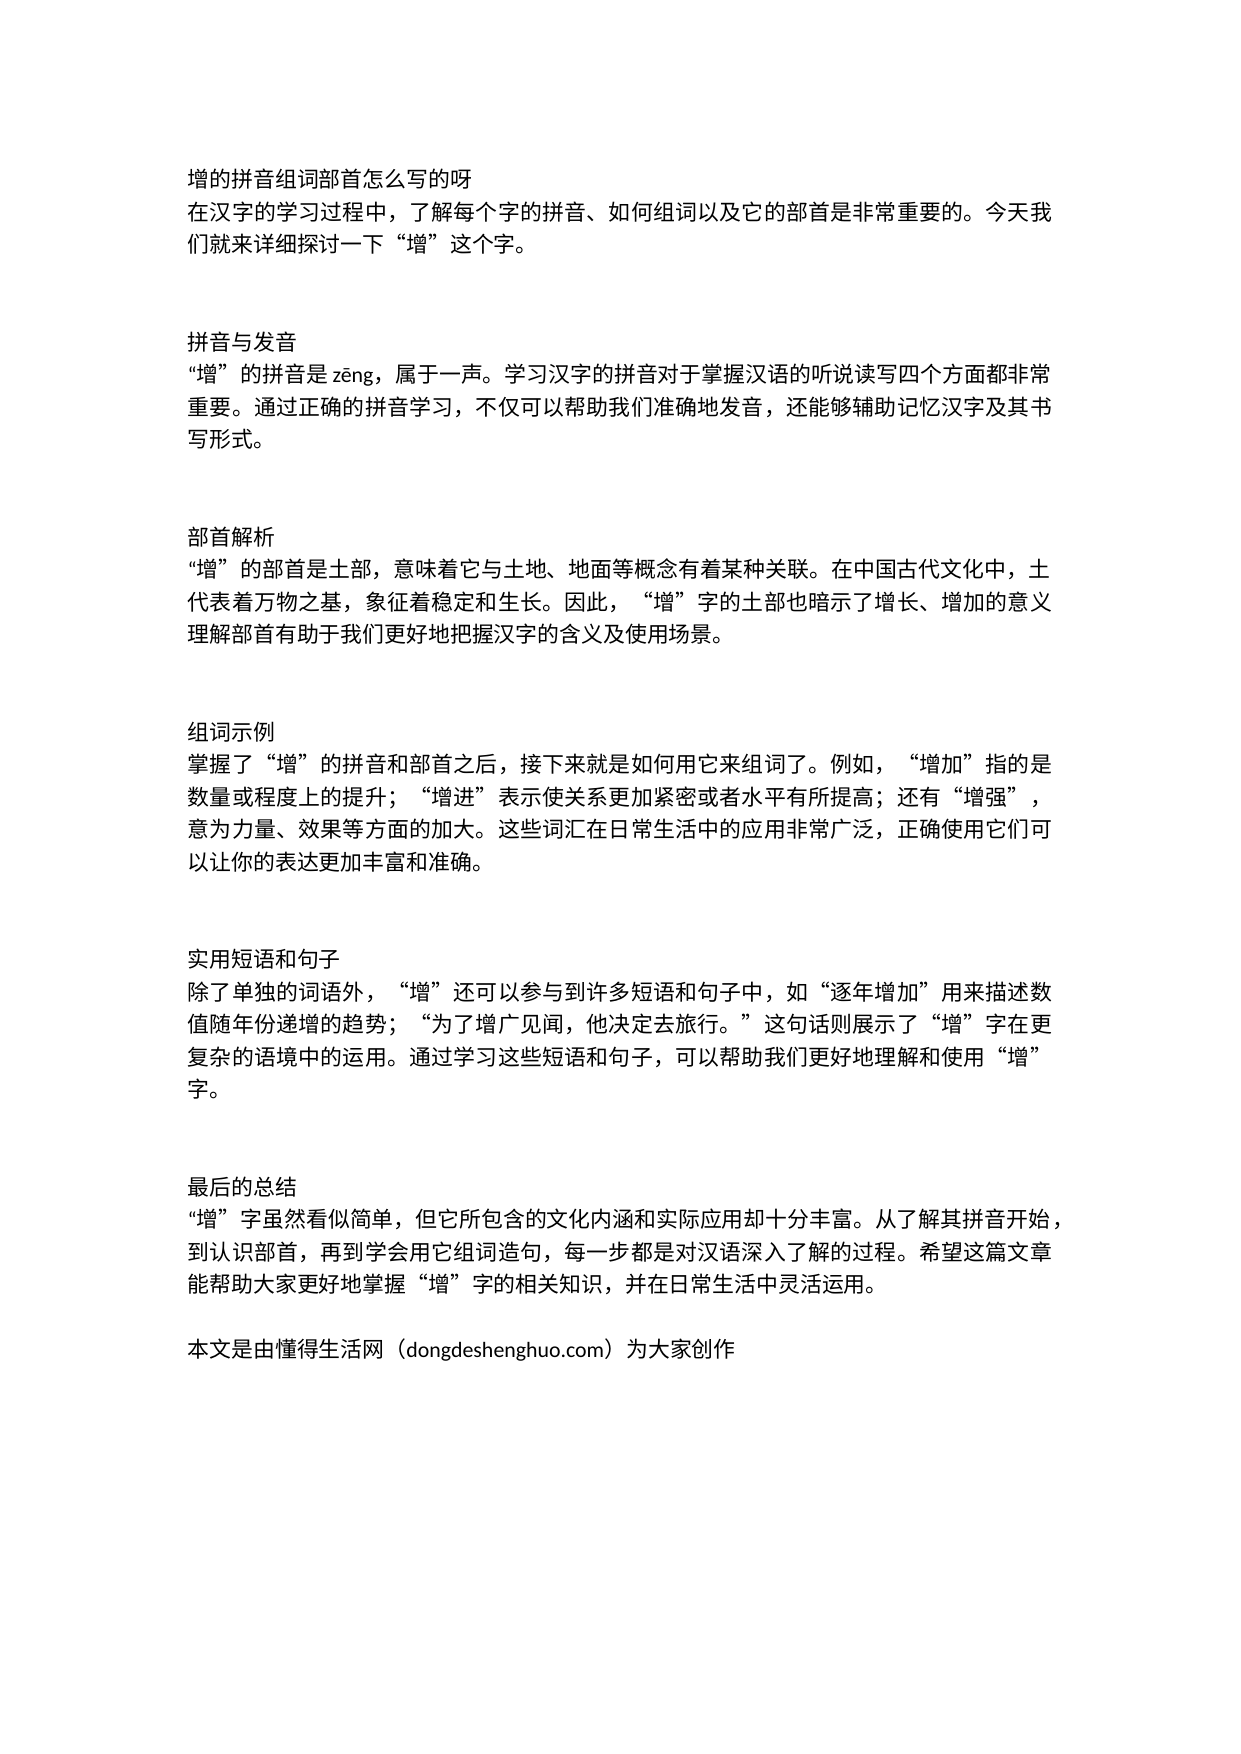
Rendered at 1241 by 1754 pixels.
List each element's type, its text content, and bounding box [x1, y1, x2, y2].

text “增”的部首是土部，意味着它与土地、地面等概念有着某种关联。在中国古代文化中，土代表着万物之基，象征着稳定和生长。因此，“增”字的土部也暗示了增长、增加的意义。理解部首有助于我们更好地把握汉字的含义及使用场景。 [187, 552, 1053, 649]
text 部首解析 [187, 519, 1053, 552]
text 本文是由懂得生活网（dongdeshenghuo.com）为大家创作 [187, 1332, 1053, 1364]
text 最后的总结 [187, 1169, 1053, 1202]
text 实用短语和句子 [187, 942, 1053, 974]
text 组词示例 [187, 714, 1053, 747]
text 在汉字的学习过程中，了解每个字的拼音、如何组词以及它的部首是非常重要的。今天我们就来详细探讨一下“增”这个字。 [187, 194, 1053, 259]
text 掌握了“增”的拼音和部首之后，接下来就是如何用它来组词了。例如，“增加”指的是数量或程度上的提升；“增进”表示使关系更加紧密或者水平有所提高；还有“增强”，意为力量、效果等方面的加大。这些词汇在日常生活中的应用非常广泛，正确使用它们可以让你的表达更加丰富和准确。 [187, 747, 1053, 877]
text 增的拼音组词部首怎么写的呀 [187, 162, 1053, 194]
text “增”的拼音是zēng，属于一声。学习汉字的拼音对于掌握汉语的听说读写四个方面都非常重要。通过正确的拼音学习，不仅可以帮助我们准确地发音，还能够辅助记忆汉字及其书写形式。 [187, 357, 1053, 454]
text “增”字虽然看似简单，但它所包含的文化内涵和实际应用却十分丰富。从了解其拼音开始，到认识部首，再到学会用它组词造句，每一步都是对汉语深入了解的过程。希望这篇文章能帮助大家更好地掌握“增”字的相关知识，并在日常生活中灵活运用。 [187, 1202, 1053, 1299]
text 拼音与发音 [187, 324, 1053, 357]
text 除了单独的词语外，“增”还可以参与到许多短语和句子中，如“逐年增加”用来描述数值随年份递增的趋势；“为了增广见闻，他决定去旅行。”这句话则展示了“增”字在更复杂的语境中的运用。通过学习这些短语和句子，可以帮助我们更好地理解和使用“增”字。 [187, 974, 1053, 1104]
